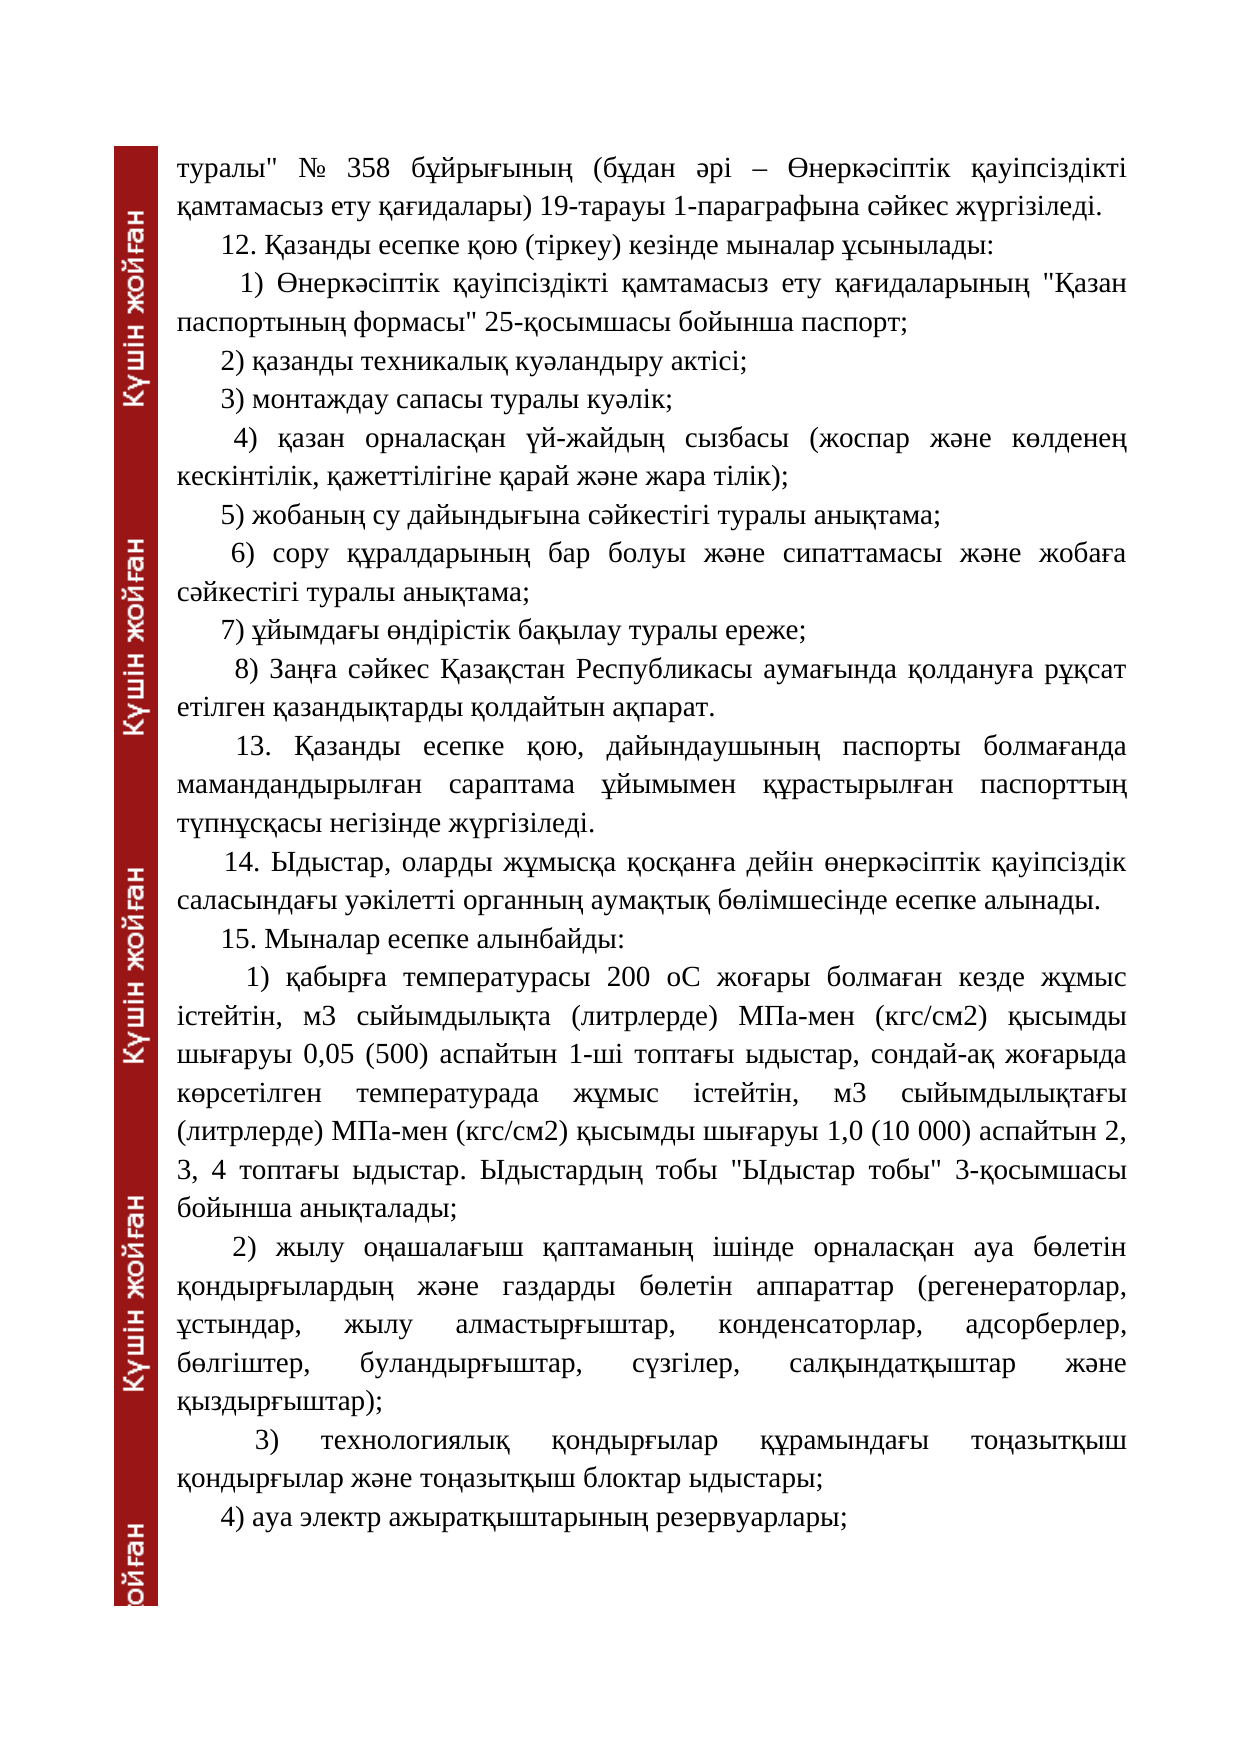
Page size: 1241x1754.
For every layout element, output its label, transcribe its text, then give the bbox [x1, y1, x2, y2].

picture [114, 607, 158, 612]
text 14. Ыдыстар, оларды жұмысқа қосқанға дейін өнеркәсіптік қауіпсіздік саласындағы уәкілетті органның аумақтық бөлімшесінде есепке алынады. [112, 844, 1128, 916]
picture [114, 1532, 158, 1606]
picture [114, 492, 158, 497]
picture [114, 530, 158, 535]
picture [114, 376, 158, 381]
picture [114, 1224, 158, 1229]
text 13. Қазанды есепке қою, дайындаушының паспорты болмағанда мамандандырылған сараптама ұйымымен құрастырылған паспорттың түпнұсқасы негізінде жүргізіледі. [112, 728, 1128, 839]
text 1) қабырға температурасы 200 оС жоғары болмаған кезде жұмыс істейтін, м3 сыйымдылықта (литрлерде) МПа-мен (кгс/см2) қысымды шығаруы 0,05 (500) аспайтын 1-ші топтағы ыдыстар, сондай-ақ жоғарыда көрсетілген температурада жұмыс істейтін, м3 сыйымдылықтағы (литрлерде) МПа-мен (кгс/см2) қысымды шығаруы 1,0 (10 000) аспайтын 2, 3, 4 топтағы ыдыстар. Ыдыстардың тобы "Ыдыстар тобы" 3-қосымшасы бойынша анықталады; [112, 959, 1128, 1224]
picture [114, 222, 158, 227]
picture [114, 338, 158, 343]
text 3) технологиялық қондырғылар құрамындағы тоңазытқыш қондырғылар және тоңазытқыш блоктар ыдыстары; [112, 1422, 1128, 1494]
text 6) сору құралдарының бар болуы және сипаттамасы және жобаға сәйкестігі туралы анықтама; [112, 535, 1128, 607]
text 12. Қазанды есепке қою (тіркеу) кезінде мыналар ұсынылады: [112, 227, 1128, 261]
picture [114, 916, 158, 921]
picture [114, 839, 158, 844]
picture [114, 146, 158, 150]
text 1) Өнеркәсіптік қауіпсіздікті қамтамасыз ету қағидаларының "Қазан паспортының формасы" 25-қосымшасы бойынша паспорт; [112, 266, 1128, 338]
text 3) монтаждау сапасы туралы куәлік; [112, 381, 1128, 415]
picture [114, 1417, 158, 1422]
text 2) жылу оңашалағыш қаптаманың ішінде орналасқан ауа бөлетін қондырғылардың және газдарды бөлетін аппараттар (регенераторлар, ұстындар, жылу алмастырғыштар, конденсаторлар, адсорберлер, бөлгіштер, буландырғыштар, сүзгілер, салқындатқыштар және қыздырғыштар); [112, 1229, 1128, 1417]
picture [114, 646, 158, 651]
text 7) ұйымдағы өндірістік бақылау туралы ереже; [112, 612, 1128, 646]
picture [114, 954, 158, 959]
picture [114, 261, 158, 266]
text 5) жобаның су дайындығына сәйкестігі туралы анықтама; [112, 497, 1128, 530]
text 2) қазанды техникалық куәландыру актісі; [112, 343, 1128, 376]
text 4) қазан орналасқан үй-жайдың сызбасы (жоспар және көлденең кескінтілік, қажеттілігіне қарай және жара тілік); [112, 420, 1128, 492]
text 15. Мыналар есепке алынбайды: [112, 921, 1128, 954]
picture [114, 415, 158, 420]
text 8) Заңға сәйкес Қазақстан Республикасы аумағында қолдануға рұқсат етілген қазандықтарды қолдайтын ақпарат. [112, 651, 1128, 723]
text 4) ауа электр ажыратқыштарының резервуарлары; [112, 1499, 1128, 1532]
picture [114, 723, 158, 728]
picture [114, 1494, 158, 1499]
